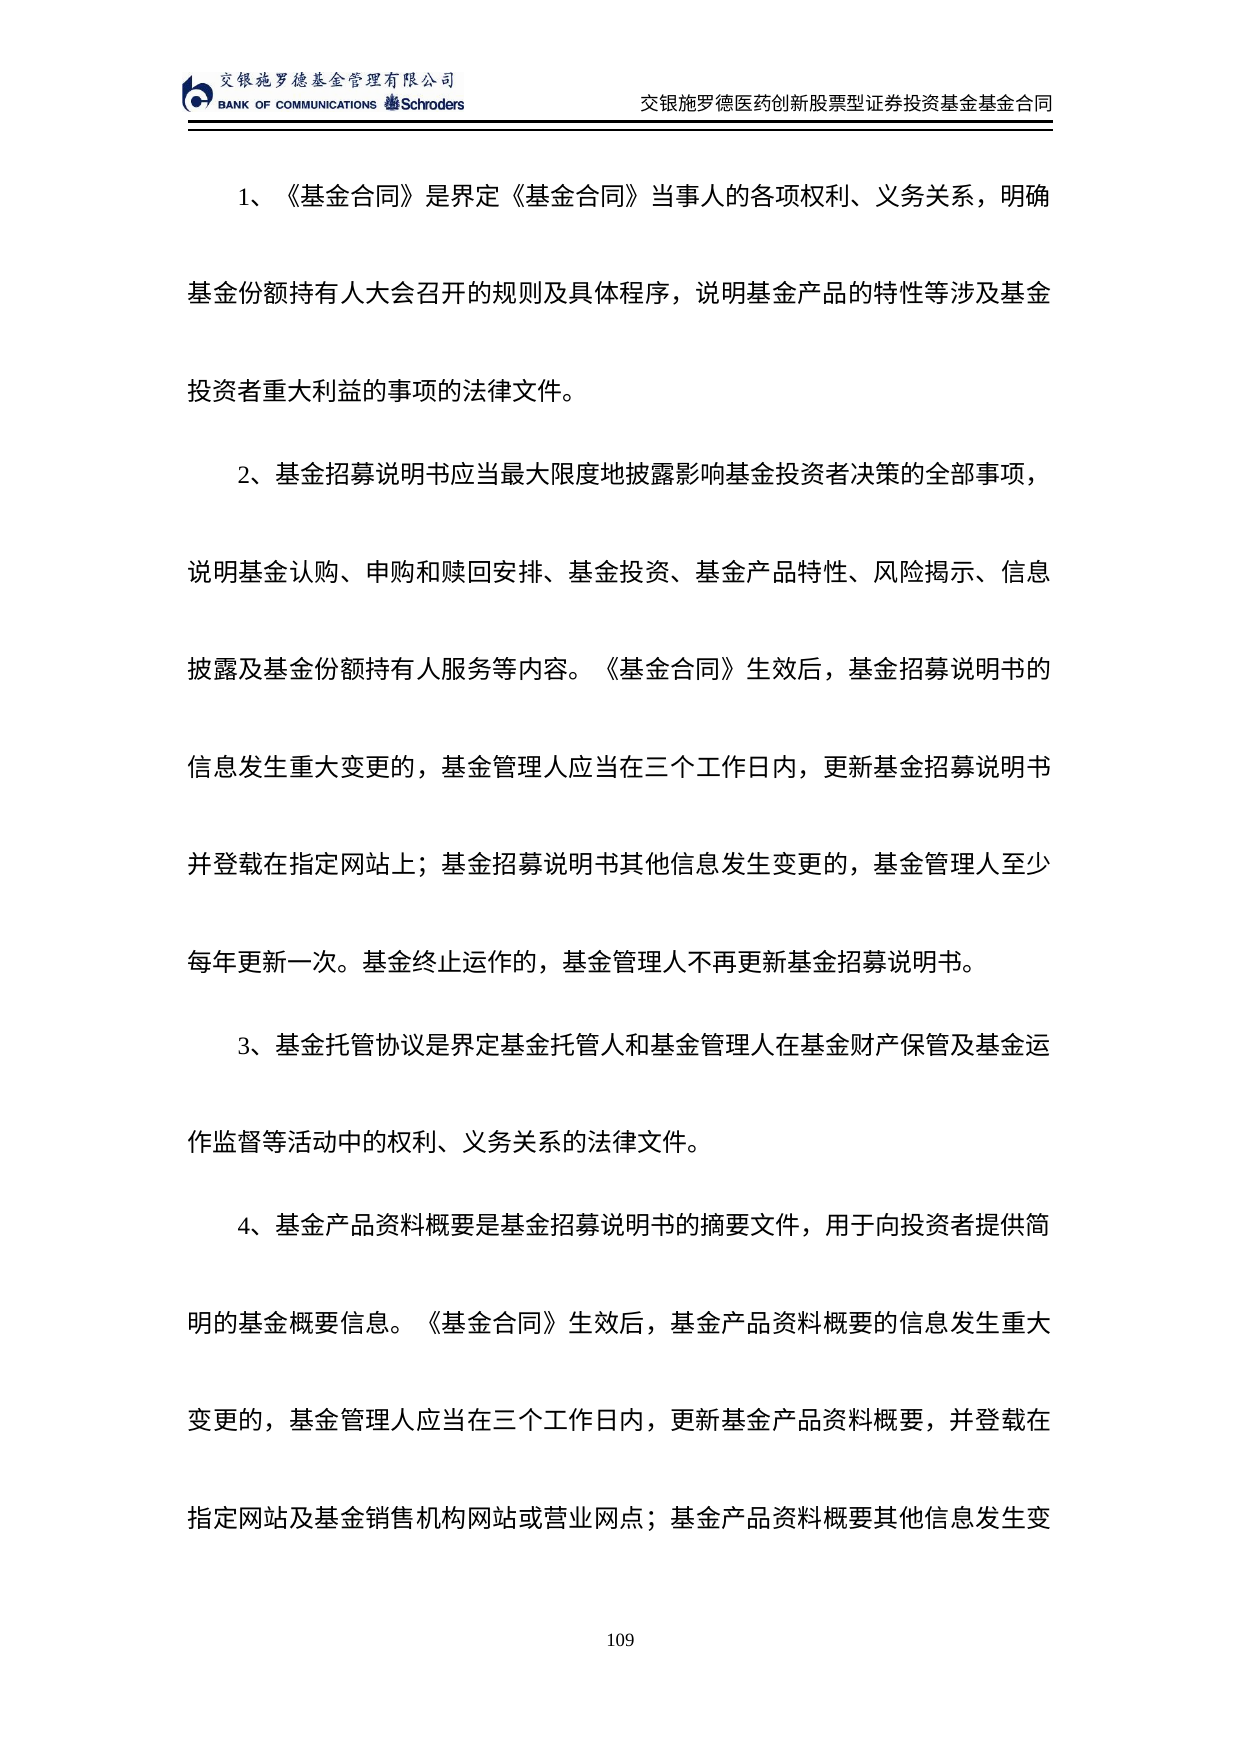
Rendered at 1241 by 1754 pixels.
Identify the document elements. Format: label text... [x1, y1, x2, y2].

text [187, 1191, 1053, 1549]
text 3、基金托管协议是界定基金托管人和基金管理人在基金财产保管及基金运作监督等活动中的权利、义务关系的法律文件。 [187, 1011, 1053, 1173]
text 1、《基金合同》是界定《基金合同》当事人的各项权利、义务关系，明确基金份额持有人大会召开的规则及具体程序，说明基金产品的特性等涉及基金投资者重大利益的事项的法律文件。 [187, 162, 1053, 422]
picture [182, 72, 464, 112]
text 2、基金招募说明书应当最大限度地披露影响基金投资者决策的全部事项，说明基金认购、申购和赎回安排、基金投资、基金产品特性、风险揭示、信息披露及基金份额持有人服务等内容。《基金合同》生效后，基金招募说明书的信息发生重大变更的，基金管理人应当在三个工作日内，更新基金招募说明书并登载在指定网站上；基金招募说明书其他信息发生变更的，基金管理人至少每年更新一次。基金终止运作的，基金管理人不再更新基金招募说明书。 [187, 440, 1053, 993]
